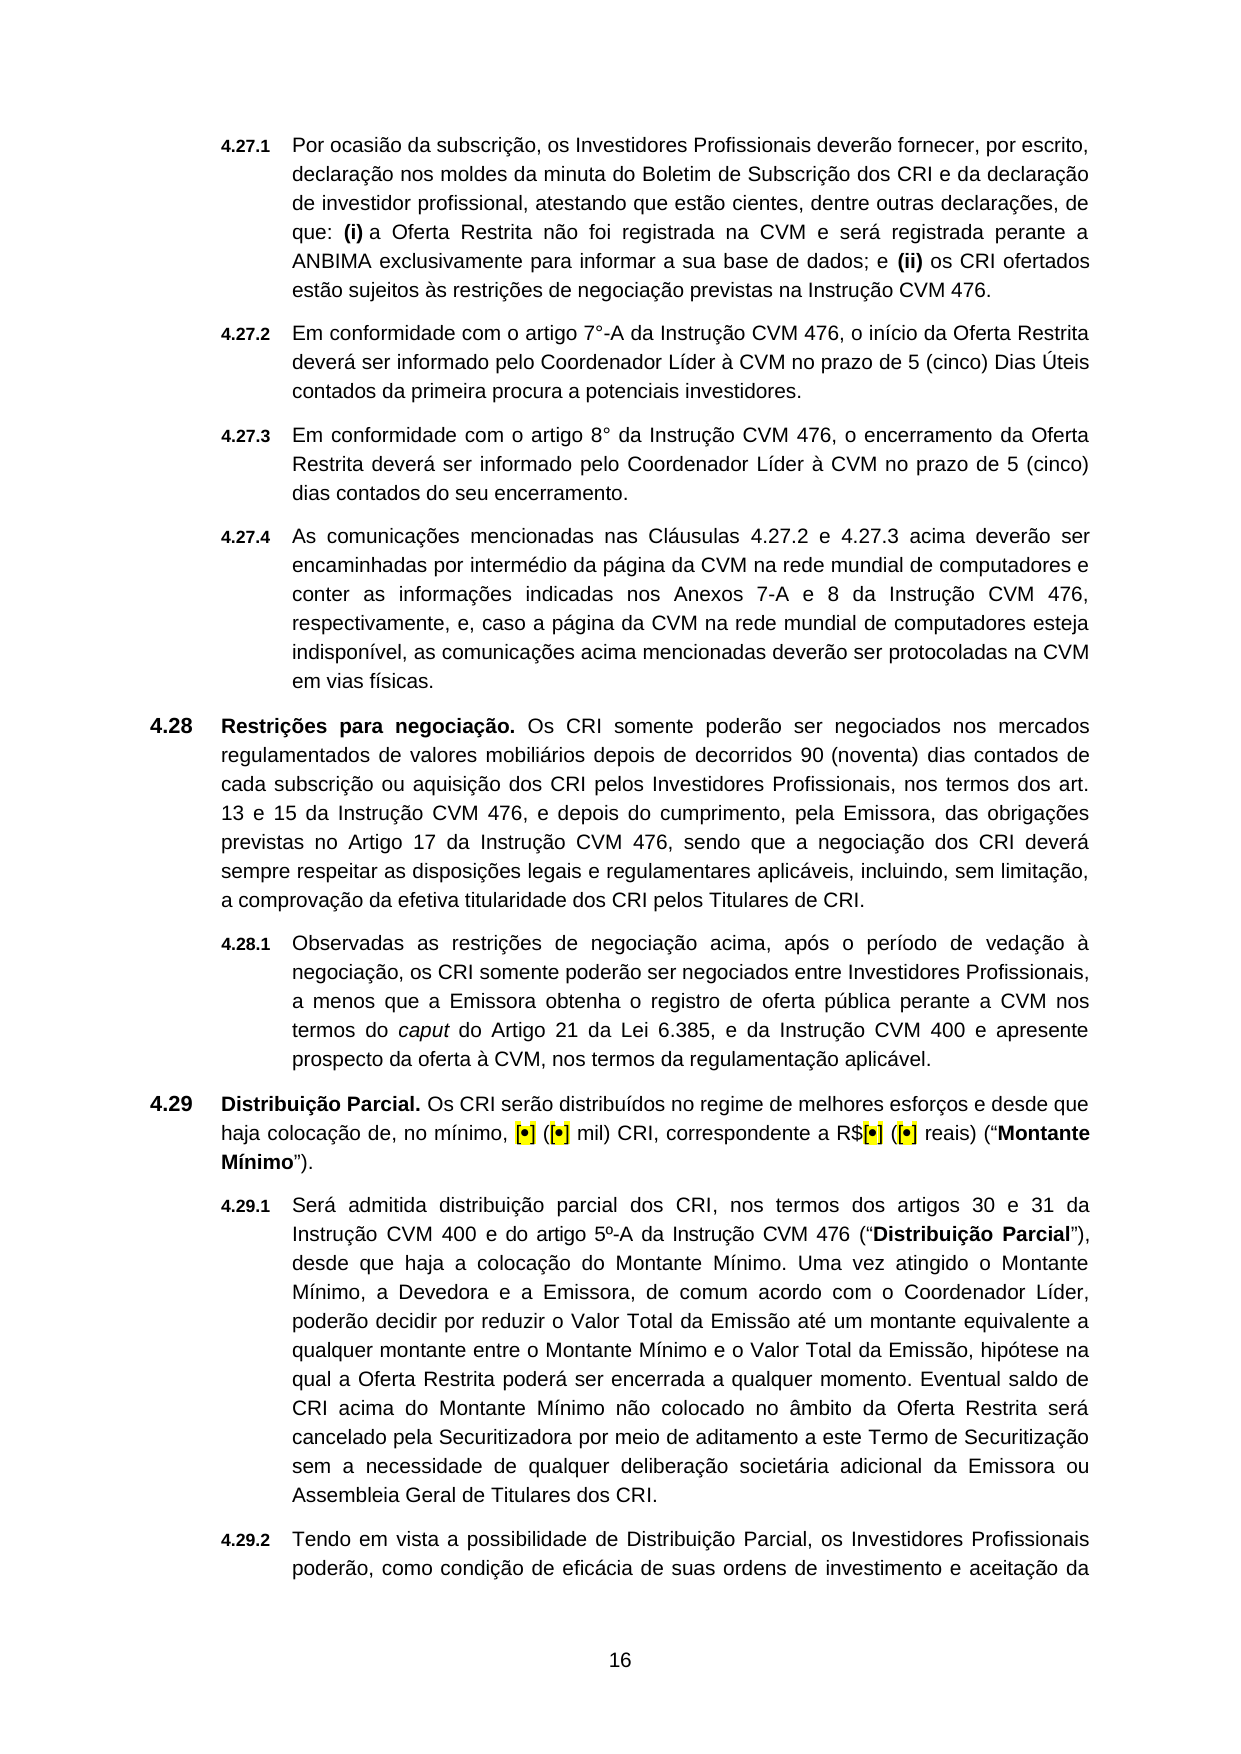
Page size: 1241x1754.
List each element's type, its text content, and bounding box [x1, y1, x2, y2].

text Será admitida distribuição parcial dos CRI, nos termos dos artigos 30 e 31 da Instrução CVM 400 e do artigo 5º-A da Instrução CVM 476 (“Distribuição Parcial”), desde que haja a colocação do Montante Mínimo. Uma vez atingido o Montante Mínimo, a Devedora e a Emissora, de comum acordo com o Coordenador Líder, poderão decidir por reduzir o Valor Total da Emissão até um montante equivalente a qualquer montante entre o Montante Mínimo e o Valor Total da Emissão, hipótese na qual a Oferta Restrita poderá ser encerrada a qualquer momento. Eventual saldo de CRI acima do Montante Mínimo não colocado no âmbito da Oferta Restrita será cancelado pela Securitizadora por meio de aditamento a este Termo de Securitização sem a necessidade de qualquer deliberação societária adicional da Emissora ou Assembleia Geral de Titulares dos CRI. [221, 1193, 1090, 1507]
text Observadas as restrições de negociação acima, após o período de vedação à negociação, os CRI somente poderão ser negociados entre Investidores Profissionais, a menos que a Emissora obtenha o registro de oferta pública perante a CVM nos termos do caput do Artigo 21 da Lei 6.385, e da Instrução CVM 400 e apresente prospecto da oferta à CVM, nos termos da regulamentação aplicável. [221, 931, 1090, 1071]
text Em conformidade com o artigo 8° da Instrução CVM 476, o encerramento da Oferta Restrita deverá ser informado pelo Coordenador Líder à CVM no prazo de 5 (cinco) dias contados do seu encerramento. [221, 423, 1090, 504]
text Em conformidade com o artigo 7°-A da Instrução CVM 476, o início da Oferta Restrita deverá ser informado pelo Coordenador Líder à CVM no prazo de 5 (cinco) Dias Úteis contados da primeira procura a potenciais investidores. [221, 321, 1090, 403]
text As comunicações mencionadas nas Cláusulas 4.27.2 e 4.27.3 acima deverão ser encaminhadas por intermédio da página da CVM na rede mundial de computadores e conter as informações indicadas nos Anexos 7-A e 8 da Instrução CVM 476, respectivamente, e, caso a página da CVM na rede mundial de computadores esteja indisponível, as comunicações acima mencionadas deverão ser protocoladas na CVM em vias físicas. [221, 524, 1090, 693]
text Restrições para negociação. Os CRI somente poderão ser negociados nos mercados regulamentados de valores mobiliários depois de decorridos 90 (noventa) dias contados de cada subscrição ou aquisição dos CRI pelos Investidores Profissionais, nos termos dos art. 13 e 15 da Instrução CVM 476, e depois do cumprimento, pela Emissora, das obrigações previstas no Artigo 17 da Instrução CVM 476, sendo que a negociação dos CRI deverá sempre respeitar as disposições legais e regulamentares aplicáveis, incluindo, sem limitação, a comprovação da efetiva titularidade dos CRI pelos Titulares de CRI. [150, 712, 1090, 911]
text Distribuição Parcial. Os CRI serão distribuídos no regime de melhores esforços e desde que haja colocação de, no mínimo, [] ([] mil) CRI, correspondente a R$[] ([] reais) (“Montante Mínimo”). [150, 1090, 1090, 1174]
text Por ocasião da subscrição, os Investidores Profissionais deverão fornecer, por escrito, declaração nos moldes da minuta do Boletim de Subscrição dos CRI e da declaração de investidor profissional, atestando que estão cientes, dentre outras declarações, de que: (i) a Oferta Restrita não foi registrada na CVM e será registrada perante a ANBIMA exclusivamente para informar a sua base de dados; e (ii) os CRI ofertados estão sujeitos às restrições de negociação previstas na Instrução CVM 476. [221, 133, 1090, 302]
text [221, 1526, 1090, 1579]
